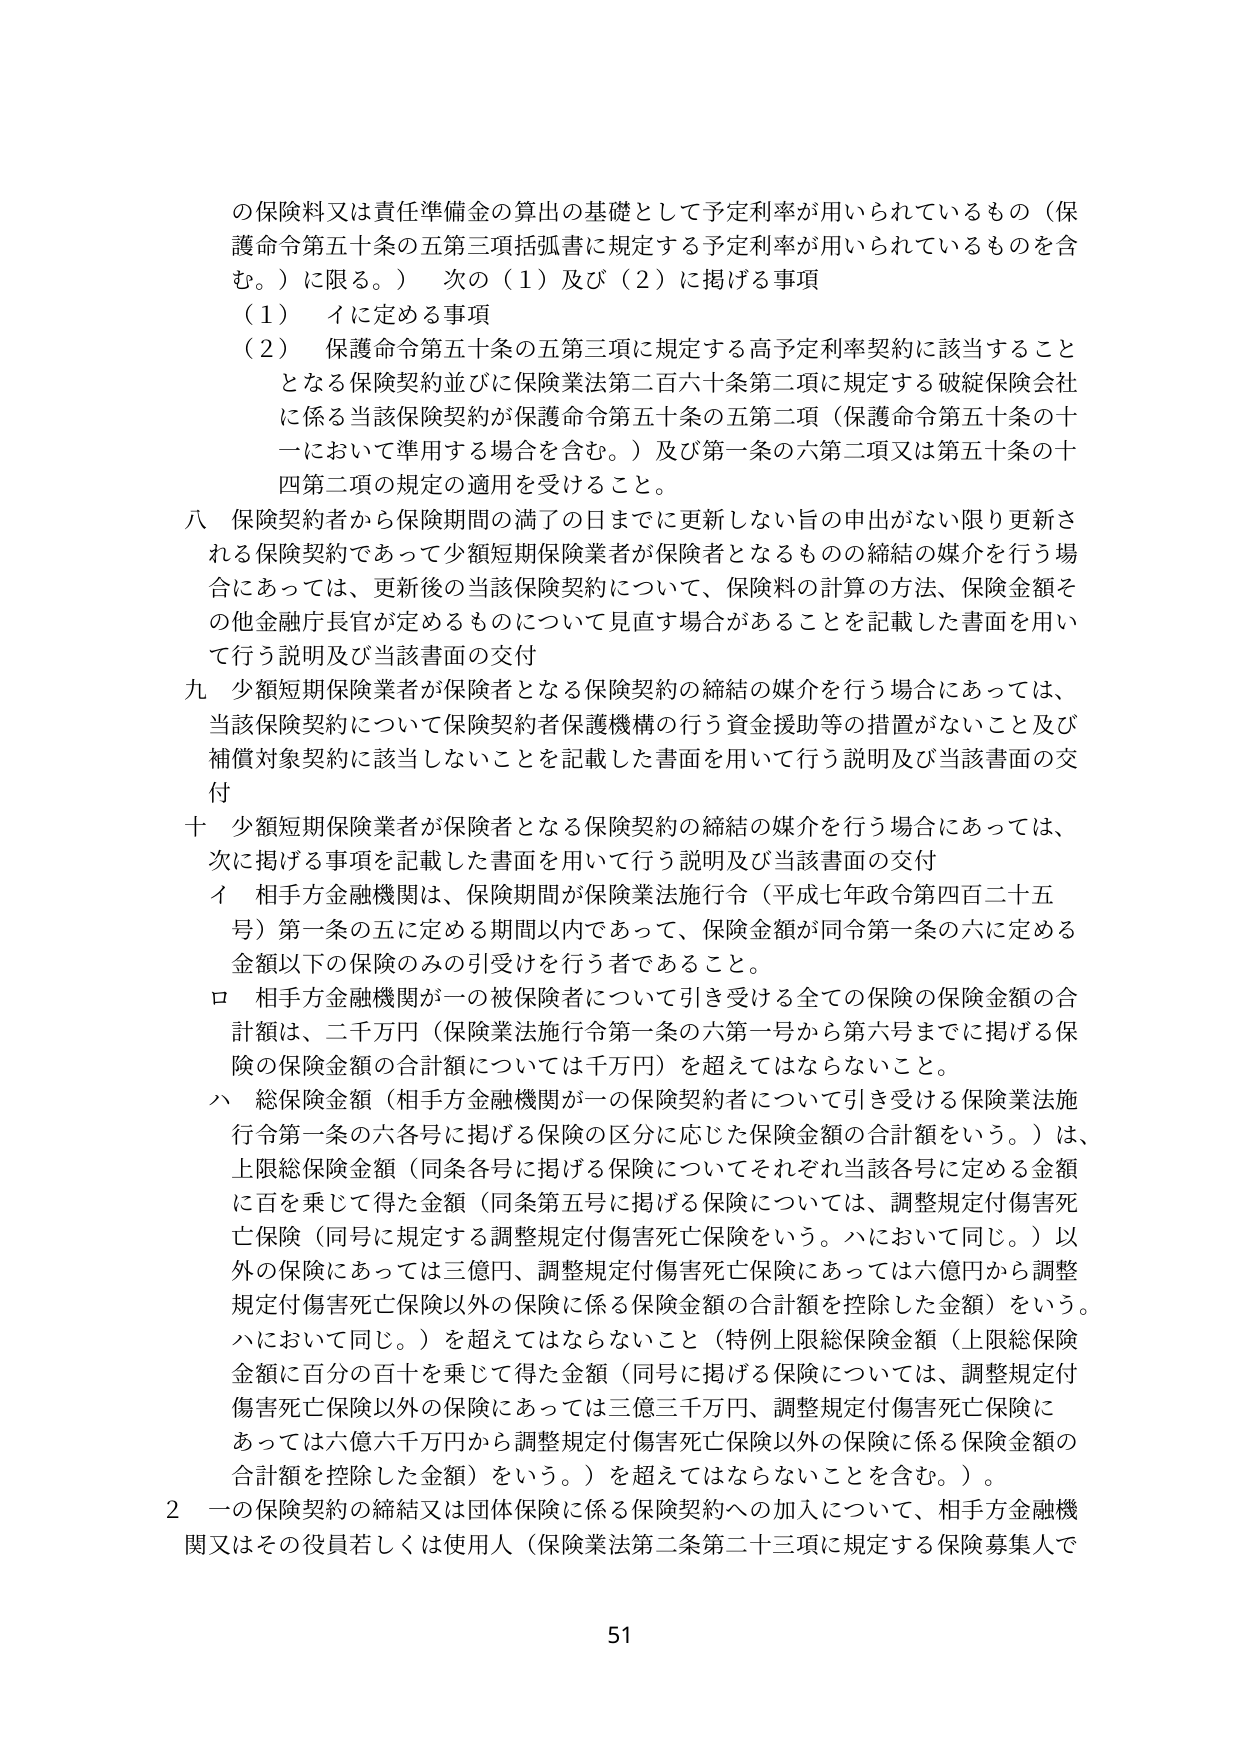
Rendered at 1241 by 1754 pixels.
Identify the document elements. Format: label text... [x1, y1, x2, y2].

text イ 相手方金融機関は、保険期間が保険業法施行令（平成七年政令第四百二十五号）第一条の五に定める期間以内であって、保険金額が同令第一条の六に定める金額以下の保険のみの引受けを行う者であること。 [207, 877, 1079, 979]
text ロ 相手方金融機関が一の被保険者について引き受ける全ての保険の保険金額の合計額は、二千万円（保険業法施行令第一条の六第一号から第六号までに掲げる保険の保険金額の合計額については千万円）を超えてはならないこと。 [207, 979, 1079, 1082]
text ハ 総保険金額（相手方金融機関が一の保険契約者について引き受ける保険業法施行令第一条の六各号に掲げる保険の区分に応じた保険金額の合計額をいう。）は、上限総保険金額（同条各号に掲げる保険についてそれぞれ当該各号に定める金額に百を乗じて得た金額（同条第五号に掲げる保険については、調整規定付傷害死亡保険（同号に規定する調整規定付傷害死亡保険をいう。ハにおいて同じ。）以外の保険にあっては三億円、調整規定付傷害死亡保険にあっては六億円から調整規定付傷害死亡保険以外の保険に係る保険金額の合計額を控除した金額）をいう。ハにおいて同じ。）を超えてはならないこと（特例上限総保険金額（上限総保険金額に百分の百十を乗じて得た金額（同号に掲げる保険については、調整規定付傷害死亡保険以外の保険にあっては三億三千万円、調整規定付傷害死亡保険にあっては六億六千万円から調整規定付傷害死亡保険以外の保険に係る保険金額の合計額を控除した金額）をいう。）を超えてはならないことを含む。）。 [207, 1082, 1079, 1492]
text 十 少額短期保険業者が保険者となる保険契約の締結の媒介を行う場合にあっては、次に掲げる事項を記載した書面を用いて行う説明及び当該書面の交付 [184, 809, 1079, 877]
text （２） 保護命令第五十条の五第三項に規定する高予定利率契約に該当することとなる保険契約並びに保険業法第二百六十条第二項に規定する破綻保険会社に係る当該保険契約が保護命令第五十条の五第二項（保護命令第五十条の十一において準用する場合を含む。）及び第一条の六第二項又は第五十条の十四第二項の規定の適用を受けること。 [230, 330, 1079, 501]
text （１） イに定める事項 [230, 296, 1079, 330]
text 九 少額短期保険業者が保険者となる保険契約の締結の媒介を行う場合にあっては、当該保険契約について保険契約者保護機構の行う資金援助等の措置がないこと及び補償対象契約に該当しないことを記載した書面を用いて行う説明及び当該書面の交付 [184, 672, 1079, 809]
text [161, 1492, 1079, 1560]
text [207, 194, 1079, 296]
text 八 保険契約者から保険期間の満了の日までに更新しない旨の申出がない限り更新される保険契約であって少額短期保険業者が保険者となるものの締結の媒介を行う場合にあっては、更新後の当該保険契約について、保険料の計算の方法、保険金額その他金融庁長官が定めるものについて見直す場合があることを記載した書面を用いて行う説明及び当該書面の交付 [184, 501, 1079, 672]
